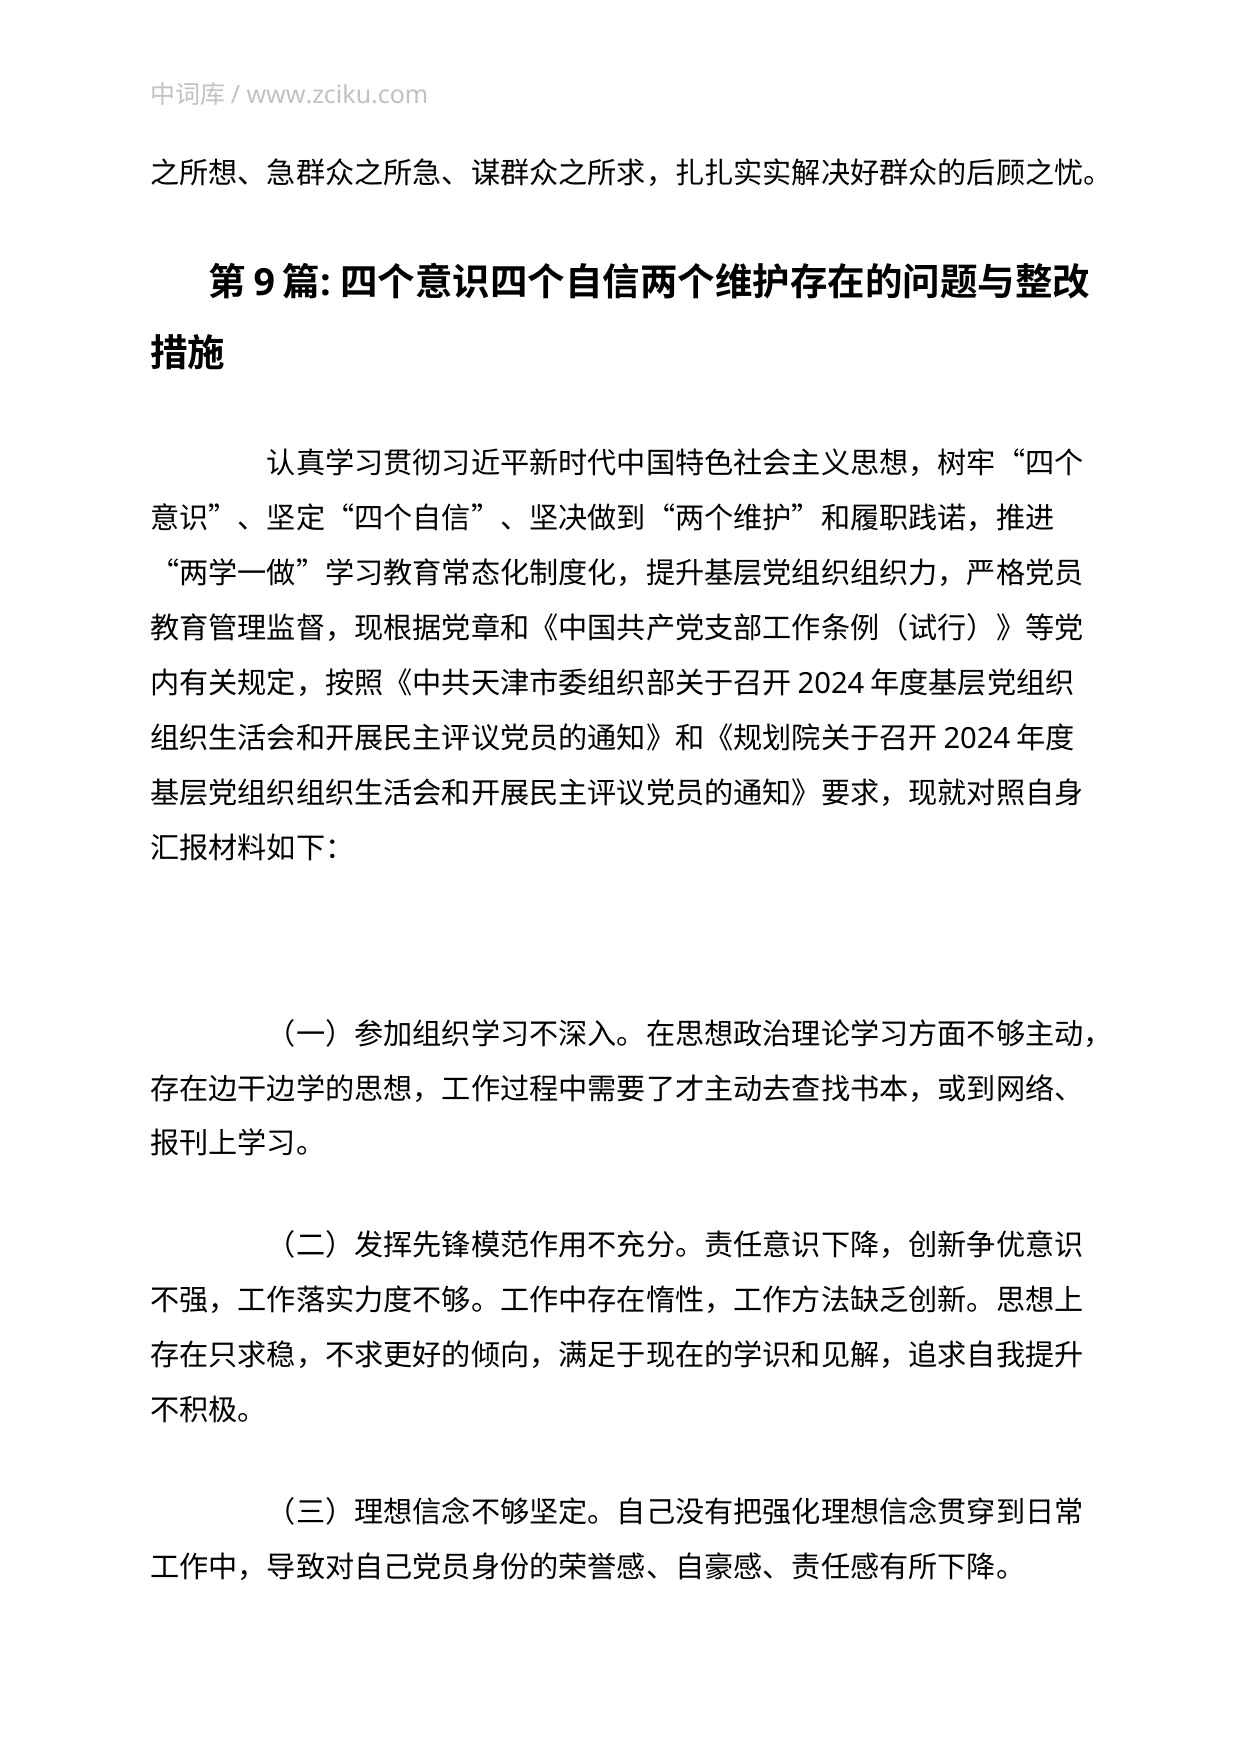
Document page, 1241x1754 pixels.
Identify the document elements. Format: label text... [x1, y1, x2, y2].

text （一）参加组织学习不深入。在思想政治理论学习方面不够主动，存在边干边学的思想，工作过程中需要了才主动去查找书本，或到网络、报刊上学习。 [150, 1010, 1090, 1162]
text 第9篇: 四个意识四个自信两个维护存在的问题与整改措施 [150, 252, 1090, 377]
text （三）理想信念不够坚定。自己没有把强化理想信念贯穿到日常工作中，导致对自己党员身份的荣誉感、自豪感、责任感有所下降。 [150, 1488, 1090, 1586]
text （二）发挥先锋模范作用不充分。责任意识下降，创新争优意识不强，工作落实力度不够。工作中存在惰性，工作方法缺乏创新。思想上存在只求稳，不求更好的倾向，满足于现在的学识和见解，追求自我提升不积极。 [150, 1222, 1090, 1429]
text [150, 150, 1090, 192]
text 认真学习贯彻习近平新时代中国特色社会主义思想，树牢“四个意识”、坚定“四个自信”、坚决做到“两个维护”和履职践诺，推进“两学一做”学习教育常态化制度化，提升基层党组织组织力，严格党员教育管理监督，现根据党章和《中国共产党支部工作条例（试行）》等党内有关规定，按照《中共天津市委组织部关于召开2024年度基层党组织组织生活会和开展民主评议党员的通知》和《规划院关于召开2024年度基层党组织组织生活会和开展民主评议党员的通知》要求，现就对照自身汇报材料如下： [150, 440, 1090, 867]
